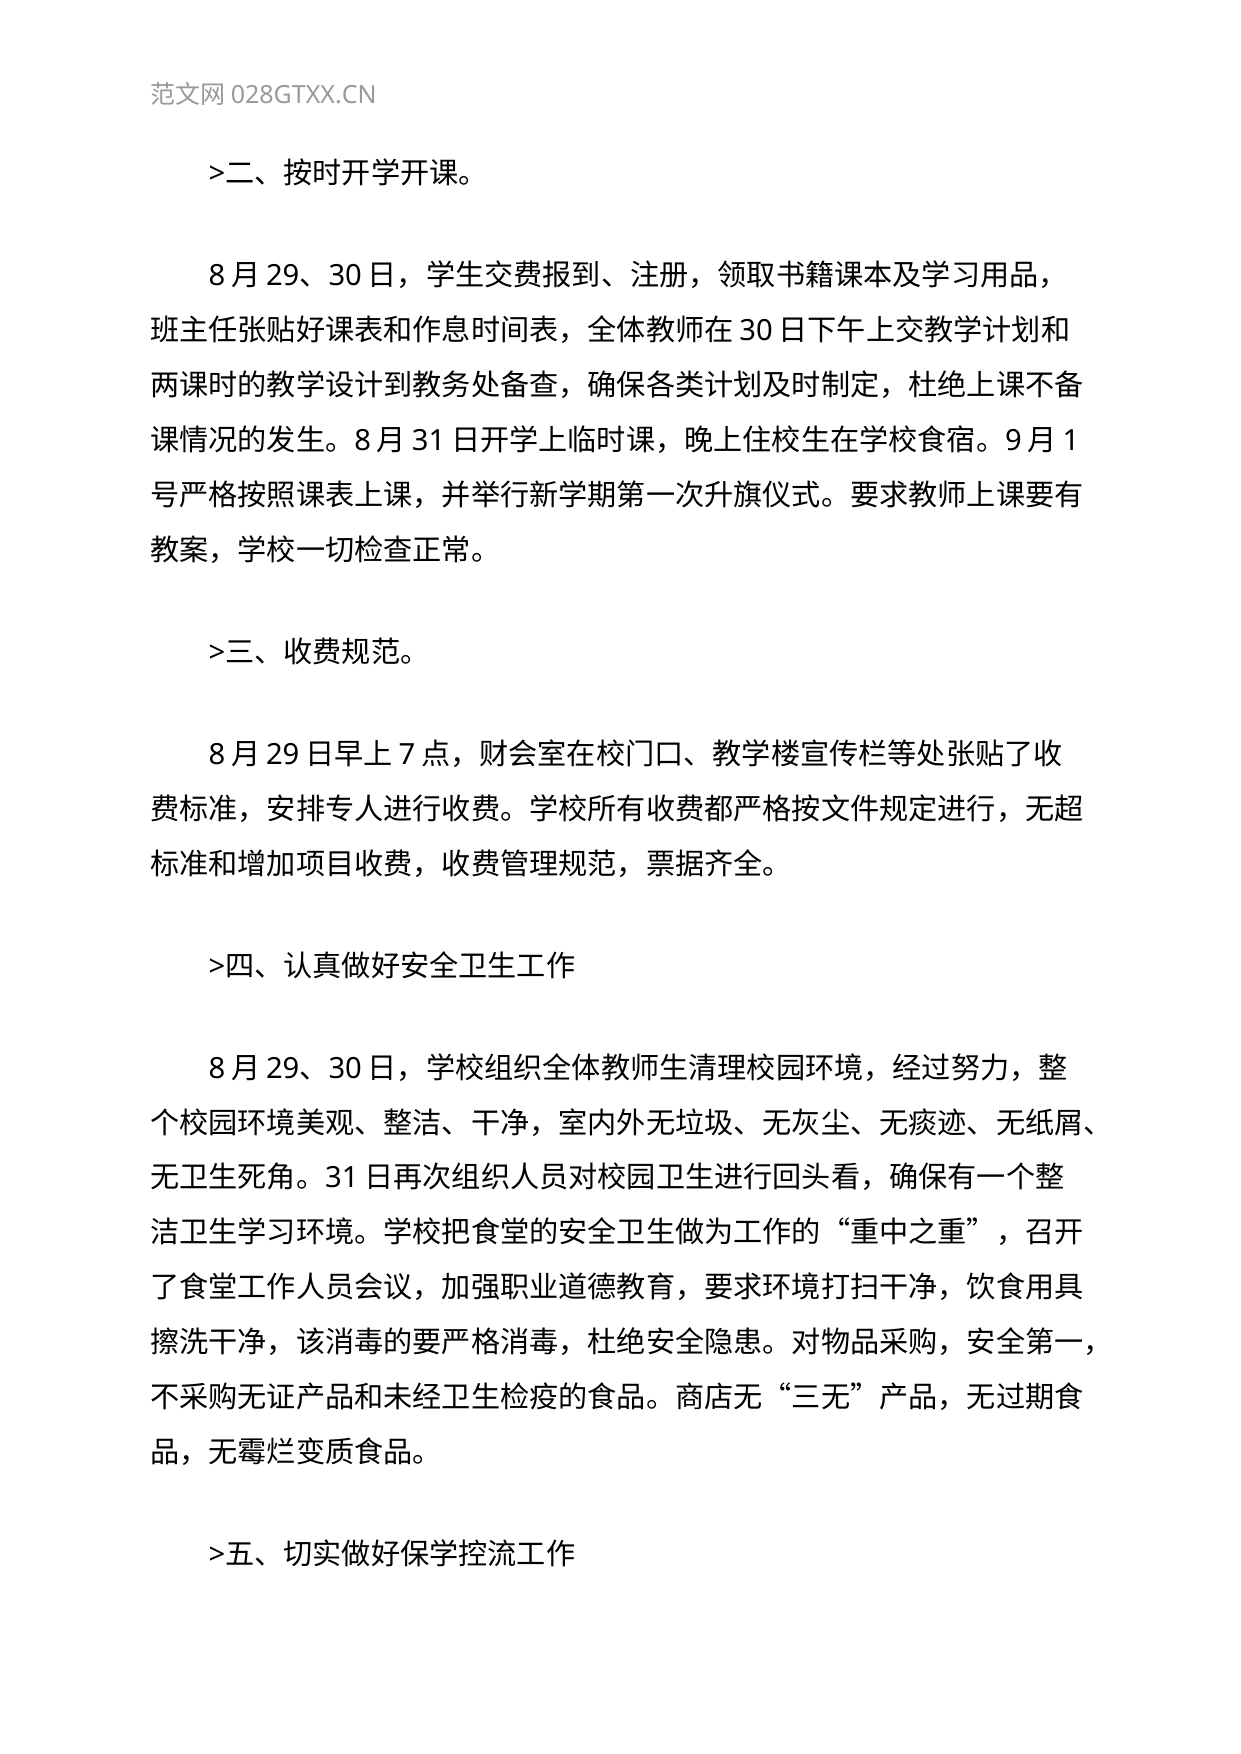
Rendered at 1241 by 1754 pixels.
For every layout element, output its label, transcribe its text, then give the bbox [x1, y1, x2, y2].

text 8月29、30日，学生交费报到、注册，领取书籍课本及学习用品，班主任张贴好课表和作息时间表，全体教师在30日下午上交教学计划和两课时的教学设计到教务处备查，确保各类计划及时制定，杜绝上课不备课情况的发生。8月31日开学上临时课，晚上住校生在学校食宿。9月1号严格按照课表上课，并举行新学期第一次升旗仪式。要求教师上课要有教案，学校一切检查正常。 [150, 252, 1090, 569]
text 8月29、30日，学校组织全体教师生清理校园环境，经过努力，整个校园环境美观、整洁、干净，室内外无垃圾、无灰尘、无痰迹、无纸屑、无卫生死角。31日再次组织人员对校园卫生进行回头看，确保有一个整洁卫生学习环境。学校把食堂的安全卫生做为工作的“重中之重”，召开了食堂工作人员会议，加强职业道德教育，要求环境打扫干净，饮食用具擦洗干净，该消毒的要严格消毒，杜绝安全隐患。对物品采购，安全第一，不采购无证产品和未经卫生检疫的食品。商店无“三无”产品，无过期食品，无霉烂变质食品。 [150, 1044, 1090, 1471]
text >四、认真做好安全卫生工作 [150, 942, 1090, 984]
text >三、收费规范。 [150, 628, 1090, 671]
text >五、切实做好保学控流工作 [150, 1530, 1090, 1573]
text 8月29日早上7点，财会室在校门口、教学楼宣传栏等处张贴了收费标准，安排专人进行收费。学校所有收费都严格按文件规定进行，无超标准和增加项目收费，收费管理规范，票据齐全。 [150, 731, 1090, 883]
text >二、按时开学开课。 [150, 150, 1090, 192]
